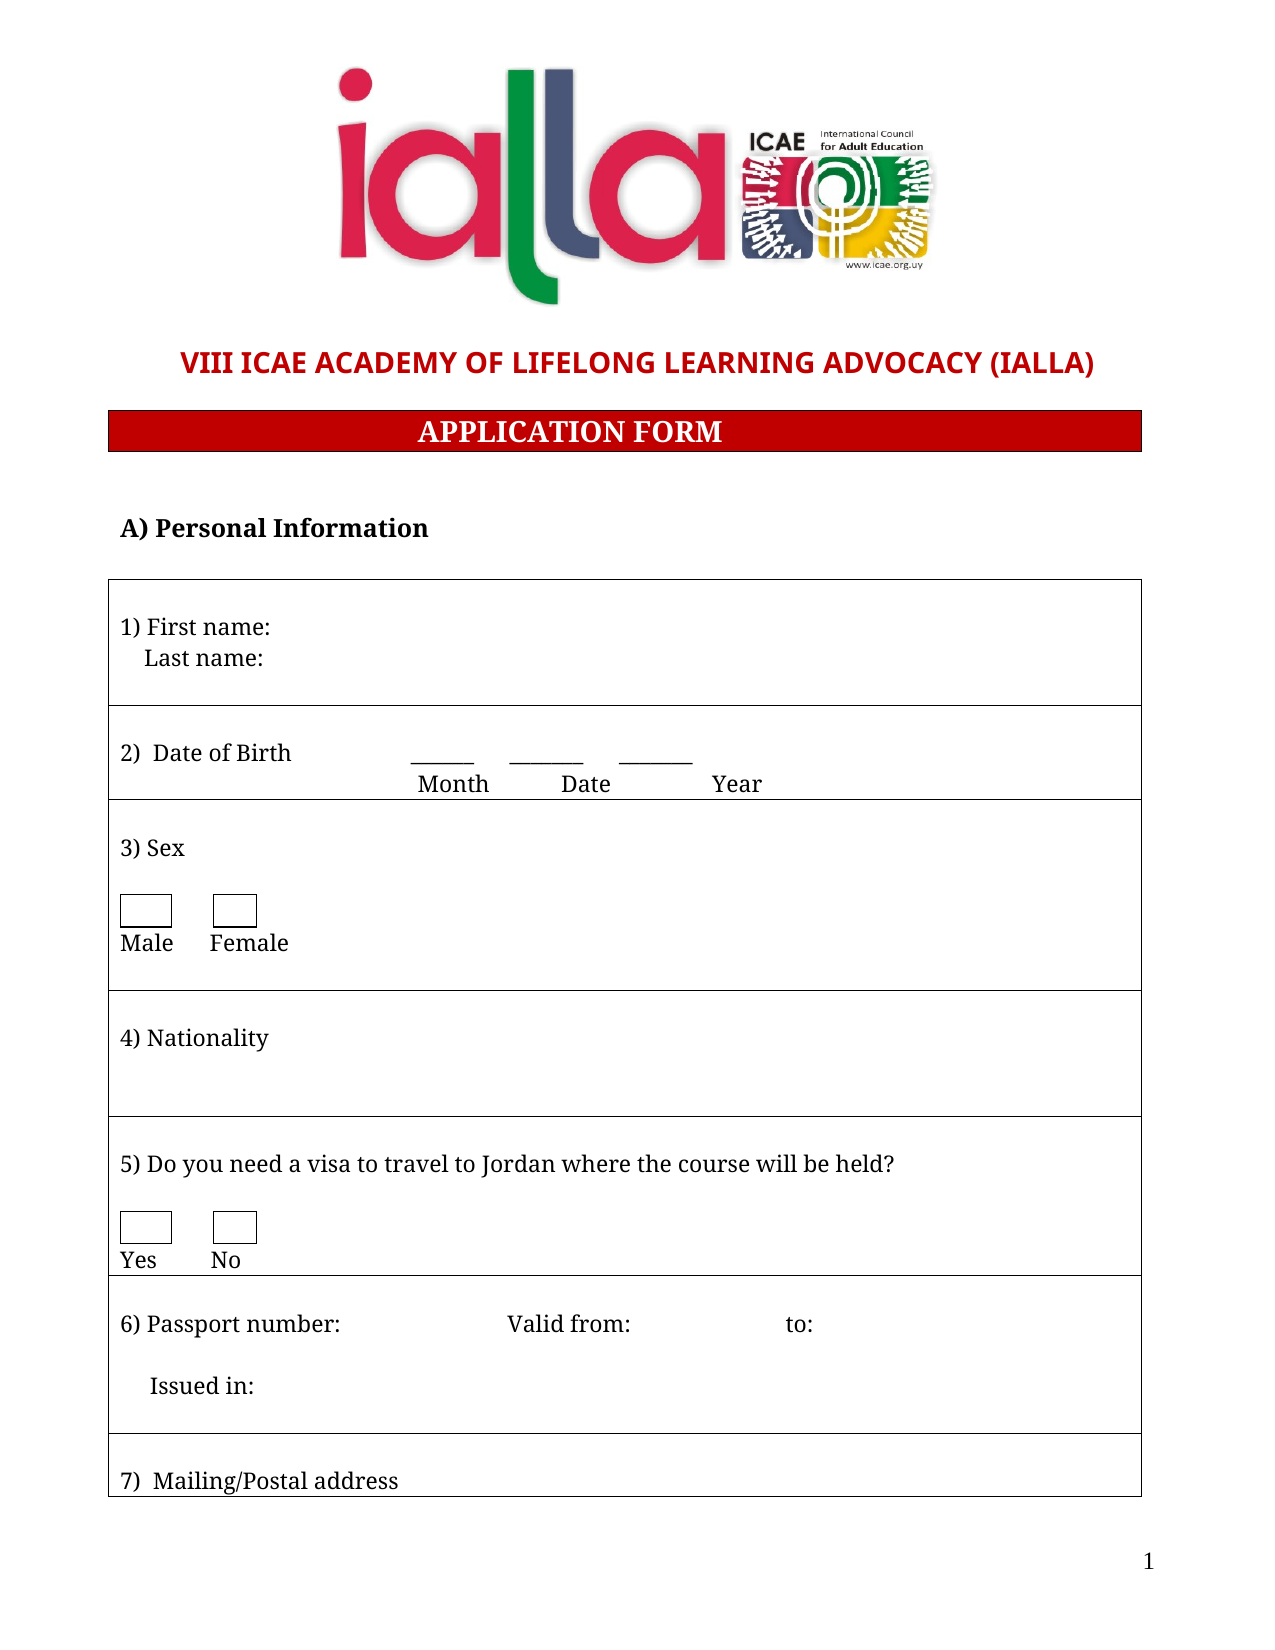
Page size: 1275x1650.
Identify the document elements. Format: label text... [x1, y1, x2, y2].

picture [336, 66, 939, 308]
table_cell 3) Sex Male Female [109, 800, 1141, 990]
table_cell 5) Do you need a visa to travel to Jordan where the course will be held? Yes No [109, 1117, 1141, 1275]
text A) Personal Information [120, 510, 1155, 544]
table_cell 6) Passport number: Valid from: to: Issued in: [109, 1276, 1141, 1433]
table_header 1) First name: Last name: [109, 580, 1141, 704]
table_header APPLICATION FORM [109, 411, 1141, 451]
table_cell 2) Date of Birth ______ _______ _______ Month Date Year [109, 706, 1141, 799]
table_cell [109, 1434, 1141, 1496]
text VIII ICAE ACADEMY OF LIFELONG LEARNING ADVOCACY (IALLA) [120, 342, 1155, 382]
table_cell 4) Nationality [109, 991, 1141, 1116]
